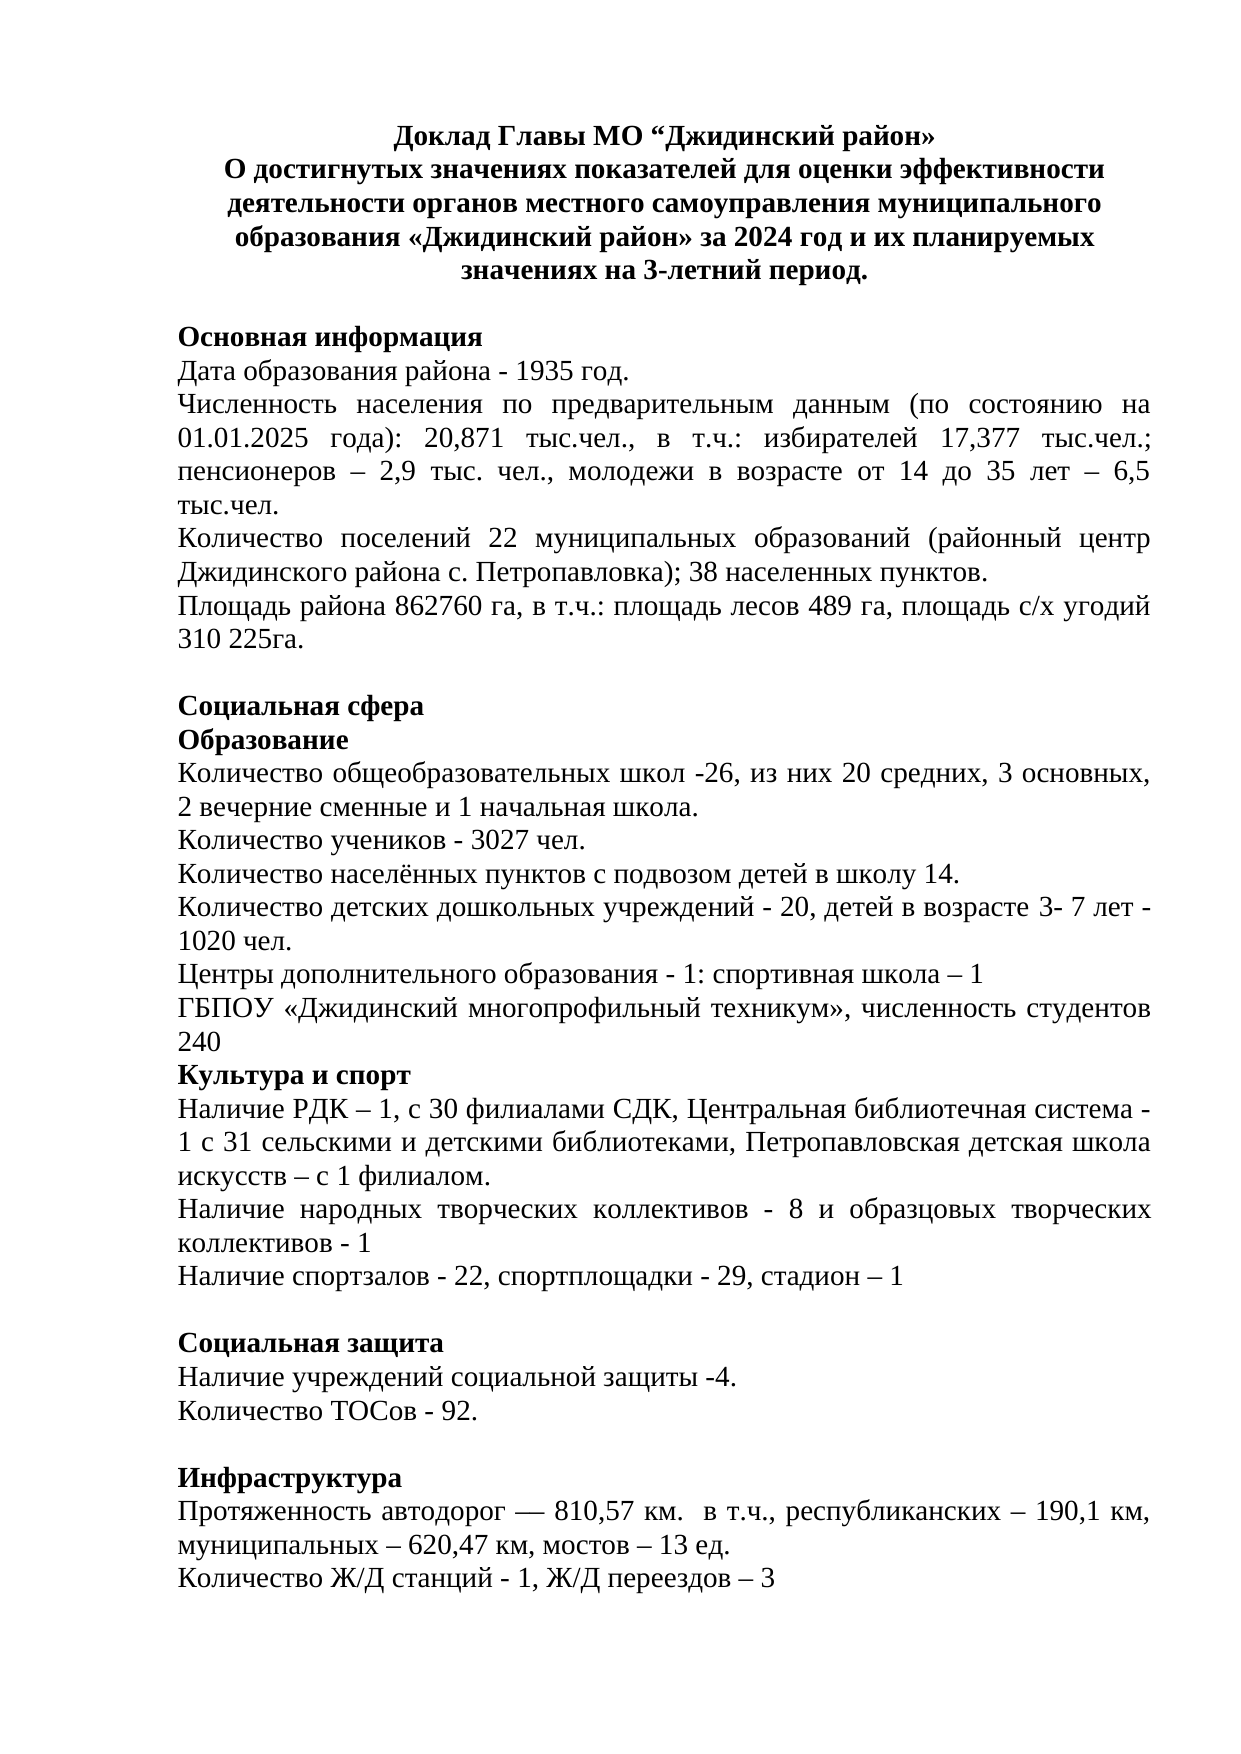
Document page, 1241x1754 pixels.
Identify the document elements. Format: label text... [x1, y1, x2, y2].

text Количество общеобразовательных школ -26, из них 20 средних, 3 основных, 2 вечерние сменные и 1 начальная школа. [177, 755, 1152, 822]
text Количество детских дошкольных учреждений - 20, детей в возрасте 3- 7 лет -1020 чел. [177, 889, 1152, 957]
text Культура и спорт [177, 1057, 1152, 1091]
text Инфраструктура [177, 1460, 1152, 1493]
text Основная информация [177, 319, 1152, 353]
text Дата образования района - 1935 год. [177, 353, 1152, 386]
text Социальная защита [177, 1326, 1152, 1359]
text Количество учеников - 3027 чел. [177, 822, 1152, 856]
text Центры дополнительного образования - 1: спортивная школа – 1 [177, 957, 1152, 990]
text Площадь района 862760 га, в т.ч.: площадь лесов 489 га, площадь с/х угодий 310 225га. [177, 588, 1152, 655]
text ГБПОУ «Джидинский многопрофильный техникум», численность студентов 240 [177, 990, 1152, 1057]
text Протяженность автодорог –– 810,57 км. в т.ч., республиканских – 190,1 км, муниципальных – 620,47 км, мостов – 13 ед. [177, 1493, 1152, 1560]
text Количество Ж/Д станций - 1, Ж/Д переездов – 3 [177, 1560, 1152, 1594]
text Количество ТОСов - 92. [177, 1393, 1152, 1426]
text Доклад Главы МО “Джидинский район» [177, 118, 1152, 152]
text О достигнутых значениях показателей для оценки эффективности деятельности органов местного самоуправления муниципального образования «Джидинский район» за 2024 год и их планируемых значениях на 3-летний период. [177, 152, 1152, 286]
text Наличие учреждений социальной защиты -4. [177, 1359, 1152, 1393]
text Образование [177, 722, 1152, 755]
text Социальная сфера [177, 688, 1152, 722]
text Количество поселений 22 муниципальных образований (районный центр Джидинского района с. Петропавловка); 38 населенных пунктов. [177, 521, 1152, 588]
text Количество населённых пунктов с подвозом детей в школу 14. [177, 856, 1152, 889]
text Численность населения по предварительным данным (по состоянию на 01.01.2025 года): 20,871 тыс.чел., в т.ч.: избирателей 17,377 тыс.чел.; пенсионеров – 2,9 тыс. чел., молодежи в возрасте от 14 до 35 лет – 6,5 тыс.чел. [177, 386, 1152, 521]
text Наличие спортзалов - 22, спортплощадки - 29, стадион – 1 [177, 1258, 1152, 1292]
text Наличие РДК – 1, с 30 филиалами СДК, Центральная библиотечная система - 1 с 31 сельскими и детскими библиотеками, Петропавловская детская школа искусств – с 1 филиалом. [177, 1091, 1152, 1191]
text Наличие народных творческих коллективов - 8 и образцовых творческих коллективов - 1 [177, 1191, 1152, 1258]
